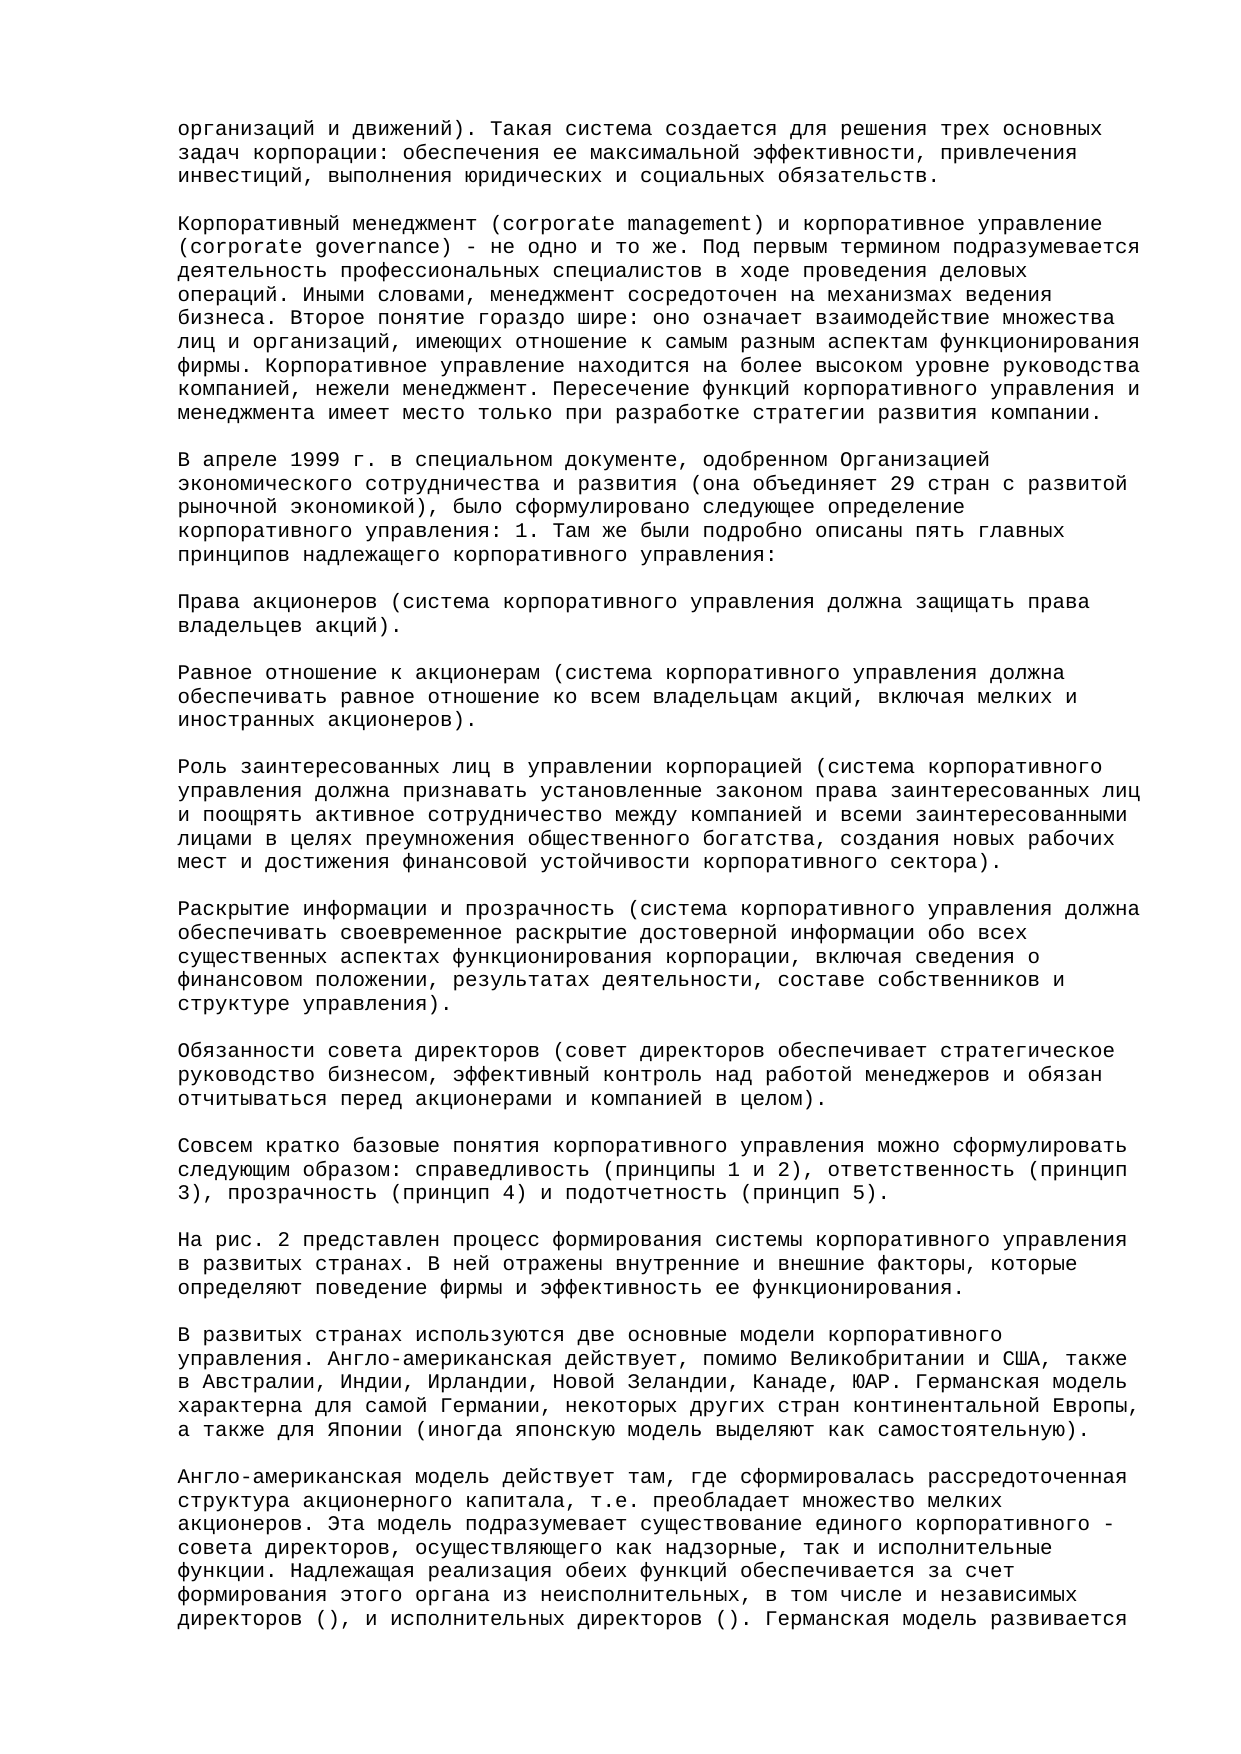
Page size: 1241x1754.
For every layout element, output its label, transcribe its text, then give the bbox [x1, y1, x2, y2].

text Права акционеров (система корпоративного управления должна защищать права владельцев акций). [177, 591, 1152, 638]
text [177, 1466, 1152, 1631]
text Корпоративный менеджмент (corporate management) и корпоративное управление (corporate governance) - не одно и то же. Под первым термином подразумевается деятельность профессиональных специалистов в ходе проведения деловых операций. Иными словами, менеджмент сосредоточен на механизмах ведения бизнеса. Второе понятие гораздо шире: оно означает взаимодействие множества лиц и организаций, имеющих отношение к самым разным аспектам функционирования фирмы. Корпоративное управление находится на более высоком уровне руководства компанией, нежели менеджмент. Пересечение функций корпоративного управления и менеджмента имеет место только при разработке стратегии развития компании. [177, 213, 1152, 426]
text Обязанности совета директоров (совет директоров обеспечивает стратегическое руководство бизнесом, эффективный контроль над работой менеджеров и обязан отчитываться перед акционерами и компанией в целом). [177, 1040, 1152, 1111]
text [177, 118, 1152, 189]
text В развитых странах используются две основные модели корпоративного управления. Англо-американская действует, помимо Великобритании и США, также в Австралии, Индии, Ирландии, Новой Зеландии, Канаде, ЮАР. Германская модель характерна для самой Германии, некоторых других стран континентальной Европы, а также для Японии (иногда японскую модель выделяют как самостоятельную). [177, 1324, 1152, 1442]
text Равное отношение к акционерам (система корпоративного управления должна обеспечивать равное отношение ко всем владельцам акций, включая мелких и иностранных акционеров). [177, 662, 1152, 733]
text Совсем кратко базовые понятия корпоративного управления можно сформулировать следующим образом: справедливость (принципы 1 и 2), ответственность (принцип 3), прозрачность (принцип 4) и подотчетность (принцип 5). [177, 1135, 1152, 1206]
text На рис. 2 представлен процесс формирования системы корпоративного управления в развитых странах. В ней отражены внутренние и внешние факторы, которые определяют поведение фирмы и эффективность ее функционирования. [177, 1229, 1152, 1300]
text В апреле 1999 г. в специальном документе, одобренном Организацией экономического сотрудничества и развития (она объединяет 29 стран с развитой рыночной экономикой), было сформулировано следующее определение корпоративного управления: 1. Там же были подробно описаны пять главных принципов надлежащего корпоративного управления: [177, 449, 1152, 567]
text Раскрытие информации и прозрачность (система корпоративного управления должна обеспечивать своевременное раскрытие достоверной информации обо всех существенных аспектах функционирования корпорации, включая сведения о финансовом положении, результатах деятельности, составе собственников и структуре управления). [177, 898, 1152, 1017]
text Роль заинтересованных лиц в управлении корпорацией (система корпоративного управления должна признавать установленные законом права заинтересованных лиц и поощрять активное сотрудничество между компанией и всеми заинтересованными лицами в целях преумножения общественного богатства, создания новых рабочих мест и достижения финансовой устойчивости корпоративного сектора). [177, 757, 1152, 875]
